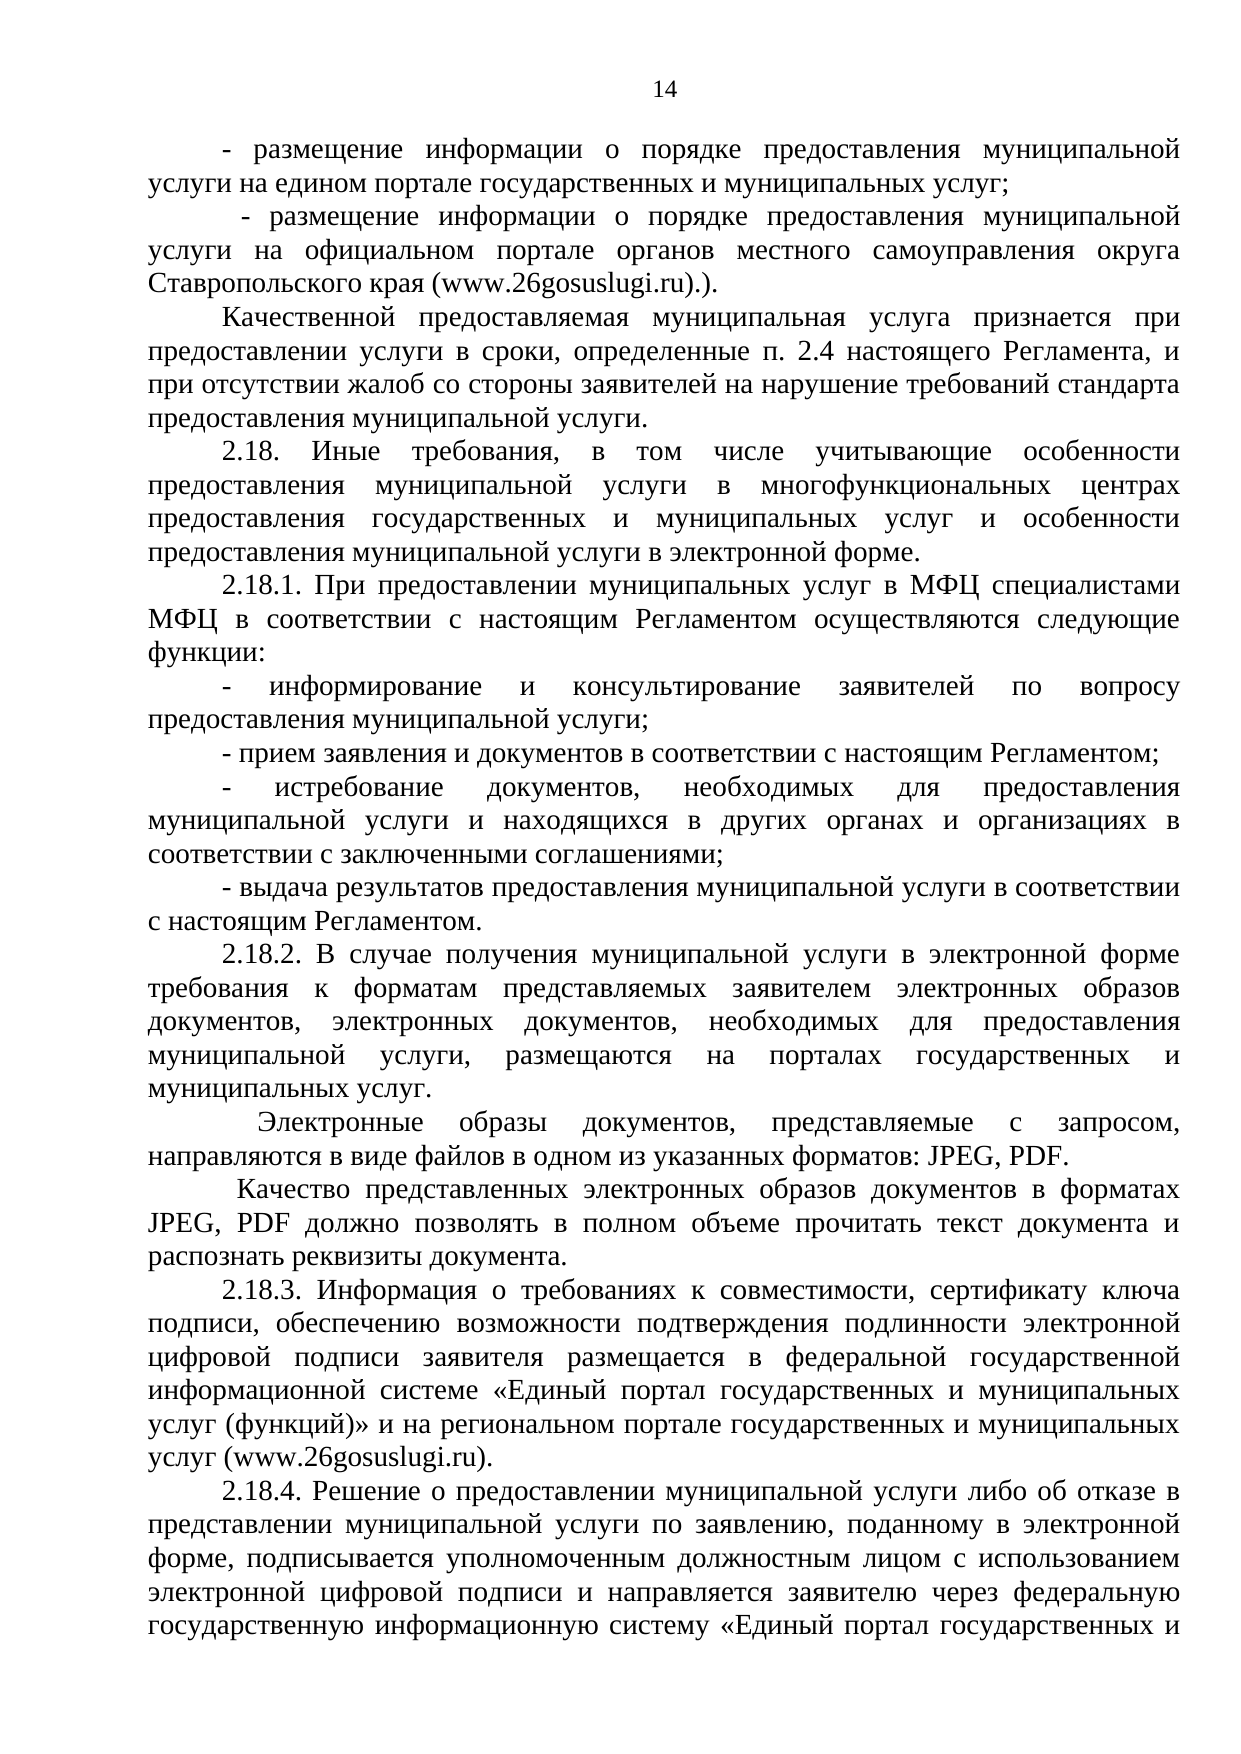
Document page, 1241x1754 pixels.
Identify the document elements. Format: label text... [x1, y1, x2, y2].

text 2.18. Иные требования, в том числе учитывающие особенности предоставления муниципальной услуги в многофункциональных центрах предоставления государственных и муниципальных услуг и особенности предоставления муниципальной услуги в электронной форме. [148, 433, 1181, 567]
text - размещение информации о порядке предоставления муниципальной услуги на едином портале государственных и муниципальных услуг; [148, 131, 1181, 198]
text Качественной предоставляемая муниципальная услуга признается при предоставлении услуги в сроки, определенные п. 2.4 настоящего Регламента, и при отсутствии жалоб со стороны заявителей на нарушение требований стандарта предоставления муниципальной услуги. [148, 299, 1181, 433]
text - размещение информации о порядке предоставления муниципальной услуги на официальном портале органов местного самоуправления округа Ставропольского края (www.26gosuslugi.ru).). [148, 198, 1181, 299]
text 2.18.1. При предоставлении муниципальных услуг в МФЦ специалистами МФЦ в соответствии с настоящим Регламентом осуществляются следующие функции: [148, 567, 1181, 668]
text - прием заявления и документов в соответствии с настоящим Регламентом; [148, 735, 1181, 769]
text 2.18.2. В случае получения муниципальной услуги в электронной форме требования к форматам представляемых заявителем электронных образов документов, электронных документов, необходимых для предоставления муниципальной услуги, размещаются на порталах государственных и муниципальных услуг. [148, 936, 1181, 1104]
text - выдача результатов предоставления муниципальной услуги в соответствии с настоящим Регламентом. [148, 869, 1181, 936]
text 2.18.3. Информация о требованиях к совместимости, сертификату ключа подписи, обеспечению возможности подтверждения подлинности электронной цифровой подписи заявителя размещается в федеральной государственной информационной системе «Единый портал государственных и муниципальных услуг (функций)» и на региональном портале государственных и муниципальных услуг (www.26gosuslugi.ru). [148, 1272, 1181, 1473]
text Качество представленных электронных образов документов в форматах JPEG, PDF должно позволять в полном объеме прочитать текст документа и распознать реквизиты документа. [148, 1171, 1181, 1272]
text - истребование документов, необходимых для предоставления муниципальной услуги и находящихся в других органах и организациях в соответствии с заключенными соглашениями; [148, 769, 1181, 869]
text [148, 1473, 1181, 1641]
text Электронные образы документов, представляемые с запросом, направляются в виде файлов в одном из указанных форматов: JPEG, PDF. [148, 1104, 1181, 1171]
text - информирование и консультирование заявителей по вопросу предоставления муниципальной услуги; [148, 668, 1181, 735]
